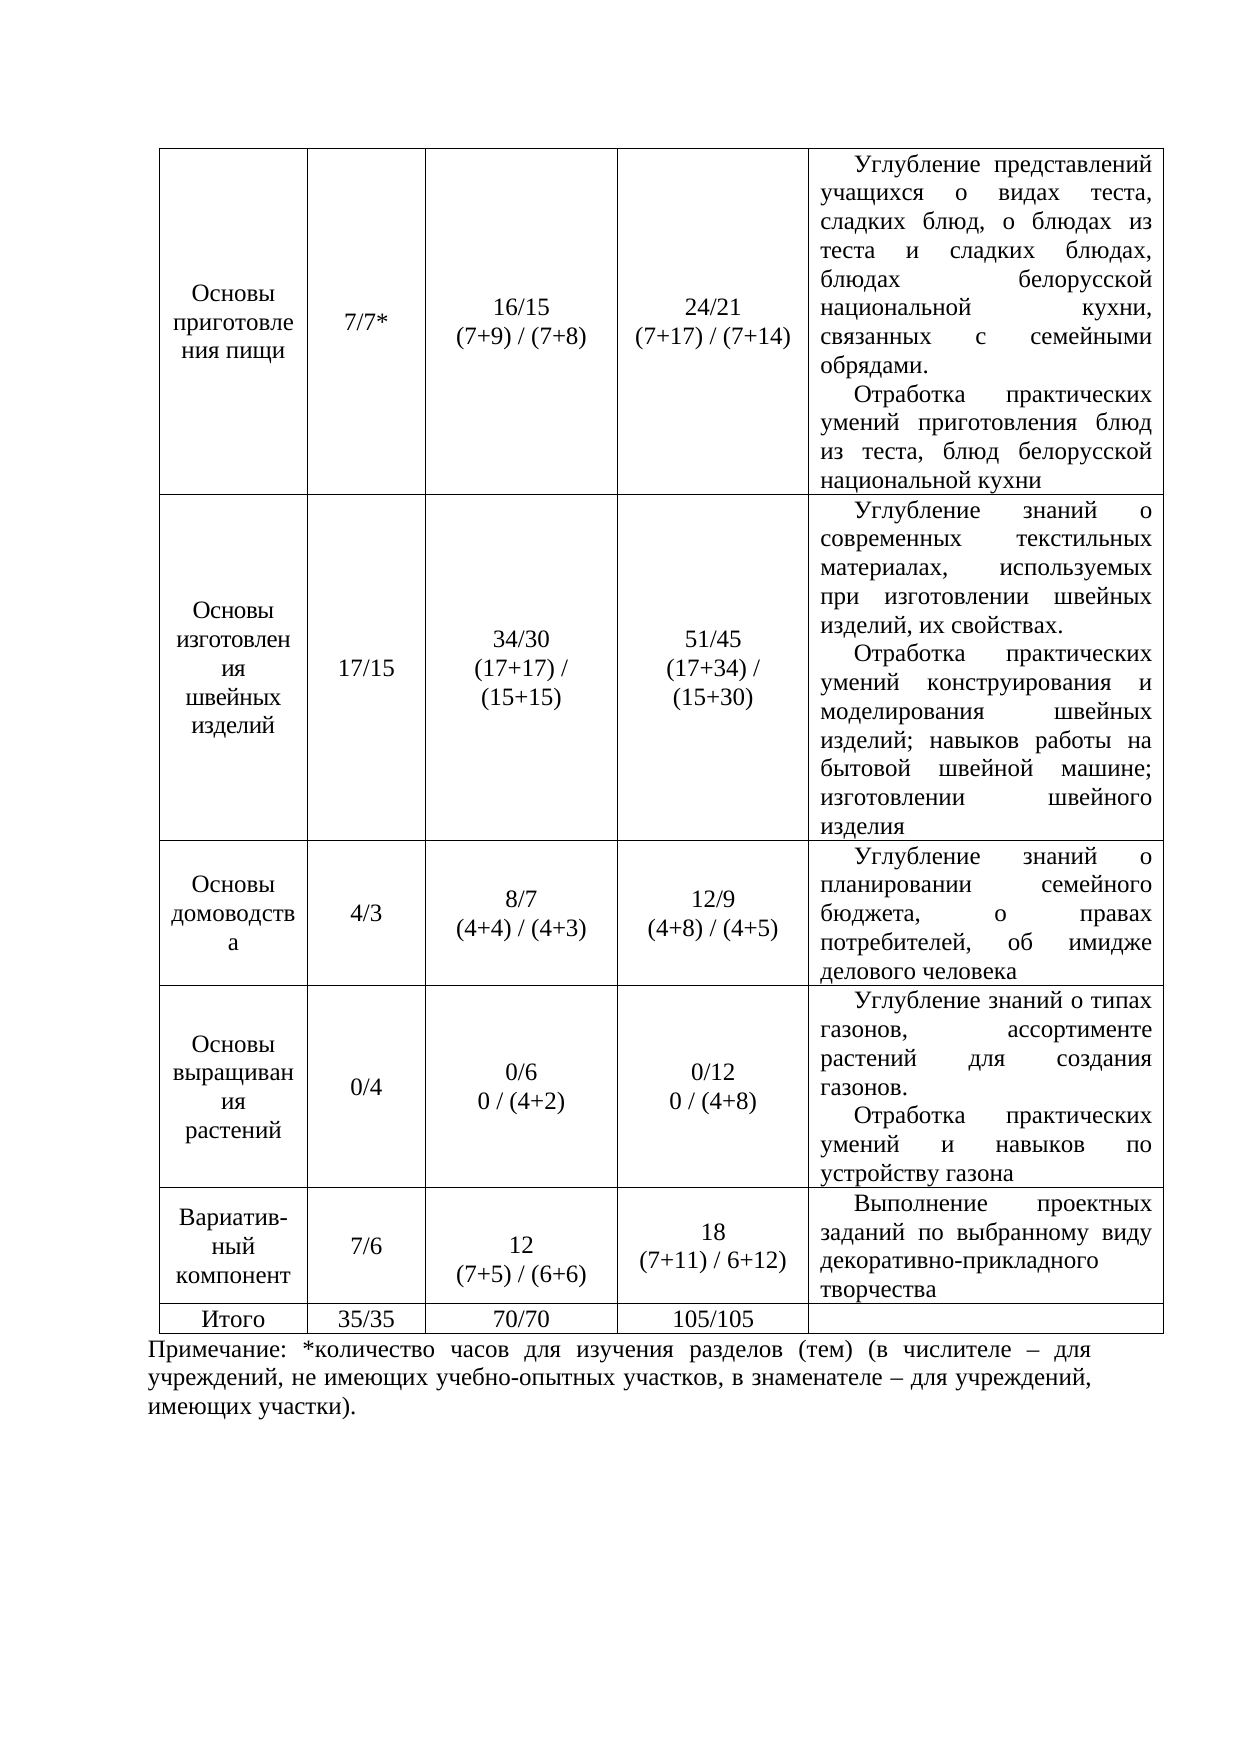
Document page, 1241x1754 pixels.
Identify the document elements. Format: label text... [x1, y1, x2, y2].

table_cell 18 (7+11) / 6+12) [618, 1188, 808, 1303]
table_cell 12/9 (4+8) / (4+5) [618, 841, 808, 984]
table_cell Углубление представлений учащихся о видах теста, сладких блюд, о блюдах из теста и сладких блюдах, блюдах белорусской национальной кухни, связанных с семейными обрядами. Отработка практических умений приготовления блюд из теста, блюд белорусской национальной кухни [809, 149, 1163, 494]
table_cell 24/21 (7+17) / (7+14) [618, 149, 808, 494]
table_cell Основы домоводства [160, 841, 307, 984]
table_cell 16/15 (7+9) / (7+8) [426, 149, 617, 494]
table_cell Углубление знаний о современных текстильных материалах, используемых при изготовлении швейных изделий, их свойствах. Отработка практических умений конструирования и моделирования швейных изделий; навыков работы на бытовой швейной машине; изготовлении швейного изделия [809, 495, 1163, 840]
table_cell Основы выращивания растений [160, 986, 307, 1187]
table_cell 0/6 0 / (4+2) [426, 986, 617, 1187]
table_cell 105/105 [618, 1304, 808, 1333]
table_cell 51/45 (17+34) / (15+30) [618, 495, 808, 840]
table_cell 7/7* [308, 149, 425, 494]
table_cell 4/3 [308, 841, 425, 984]
table_cell 8/7 (4+4) / (4+3) [426, 841, 617, 984]
table_cell 0/4 [308, 986, 425, 1187]
table_cell Вариатив-ный компонент [160, 1188, 307, 1303]
table_cell 70/70 [426, 1304, 617, 1333]
text Примечание: *количество часов для изучения разделов (тем) (в числителе – для учреждений, не имеющих учебно-опытных участков, в знаменателе – для учреждений, имеющих участки). [148, 1334, 1093, 1420]
table_cell Основы изготовления швейных изделий [160, 495, 307, 840]
table_cell Основы приготовления пищи [160, 149, 307, 494]
table_cell 17/15 [308, 495, 425, 840]
table_cell 0/12 0 / (4+8) [618, 986, 808, 1187]
table_cell Итого [160, 1304, 307, 1333]
table_cell Углубление знаний о планировании семейного бюджета, о правах потребителей, об имидже делового человека [809, 841, 1163, 984]
table_cell Углубление знаний о типах газонов, ассортименте растений для создания газонов. Отработка практических умений и навыков по устройству газона [809, 986, 1163, 1187]
table_cell 7/6 [308, 1188, 425, 1303]
table_cell 35/35 [308, 1304, 425, 1333]
table_cell 34/30 (17+17) / (15+15) [426, 495, 617, 840]
table_cell [809, 1304, 1163, 1333]
table_cell Выполнение проектных заданий по выбранному виду декоративно-прикладного творчества [809, 1188, 1163, 1303]
table_cell 12 (7+5) / (6+6) [426, 1188, 617, 1303]
